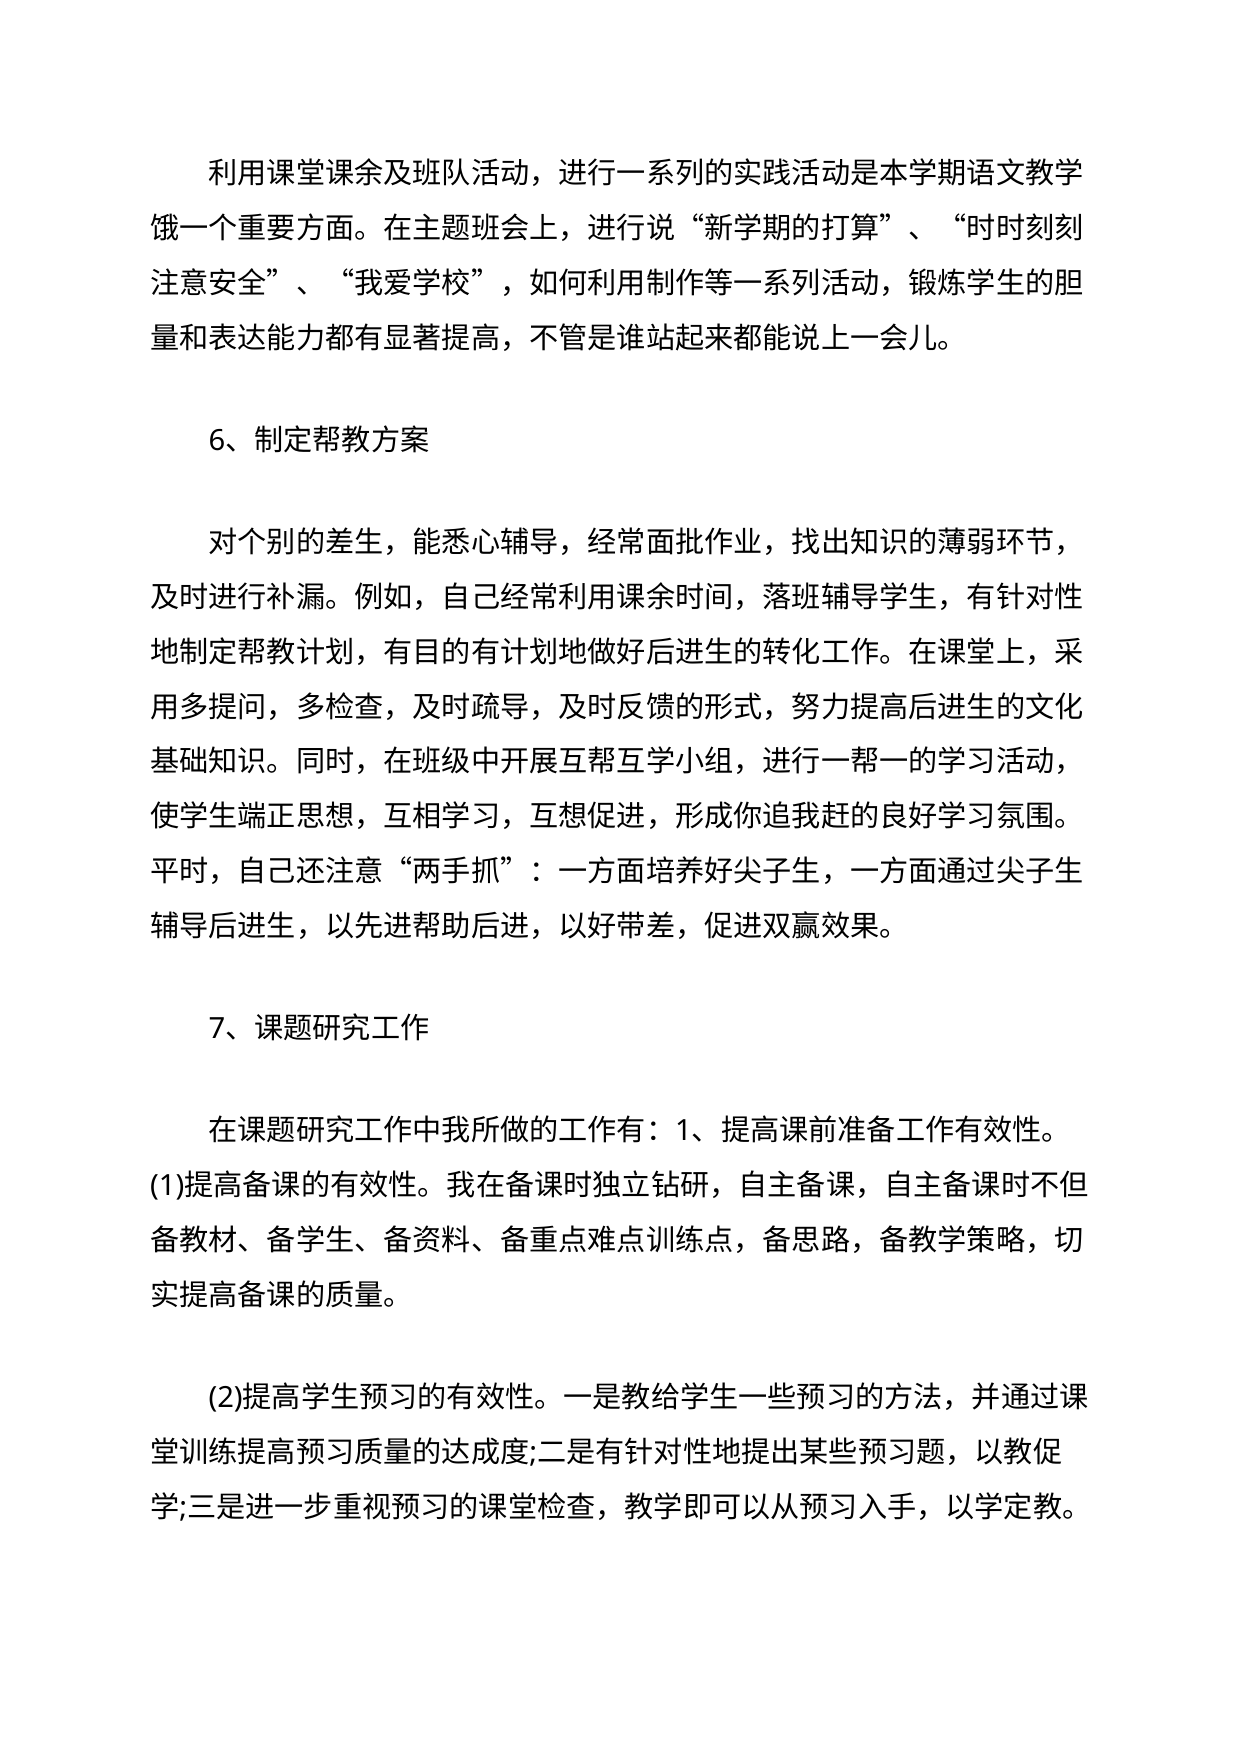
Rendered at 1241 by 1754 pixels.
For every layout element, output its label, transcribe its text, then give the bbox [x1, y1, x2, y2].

text (2)提高学生预习的有效性。一是教给学生一些预习的方法，并通过课堂训练提高预习质量的达成度;二是有针对性地提出某些预习题，以教促学;三是进一步重视预习的课堂检查，教学即可以从预习入手，以学定教。 [150, 1373, 1090, 1526]
text 对个别的差生，能悉心辅导，经常面批作业，找出知识的薄弱环节，及时进行补漏。例如，自己经常利用课余时间，落班辅导学生，有针对性地制定帮教计划，有目的有计划地做好后进生的转化工作。在课堂上，采用多提问，多检查，及时疏导，及时反馈的形式，努力提高后进生的文化基础知识。同时，在班级中开展互帮互学小组，进行一帮一的学习活动，使学生端正思想，互相学习，互想促进，形成你追我赶的良好学习氛围。平时，自己还注意“两手抓”：一方面培养好尖子生，一方面通过尖子生辅导后进生，以先进帮助后进，以好带差，促进双赢效果。 [150, 518, 1090, 945]
text 在课题研究工作中我所做的工作有：1、提高课前准备工作有效性。(1)提高备课的有效性。我在备课时独立钻研，自主备课，自主备课时不但备教材、备学生、备资料、备重点难点训练点，备思路，备教学策略，切实提高备课的质量。 [150, 1106, 1090, 1314]
text 7、课题研究工作 [150, 1004, 1090, 1047]
text 利用课堂课余及班队活动，进行一系列的实践活动是本学期语文教学饿一个重要方面。在主题班会上，进行说“新学期的打算”、“时时刻刻注意安全”、“我爱学校”，如何利用制作等一系列活动，锻炼学生的胆量和表达能力都有显著提高，不管是谁站起来都能说上一会儿。 [150, 150, 1090, 357]
text 6、制定帮教方案 [150, 416, 1090, 459]
